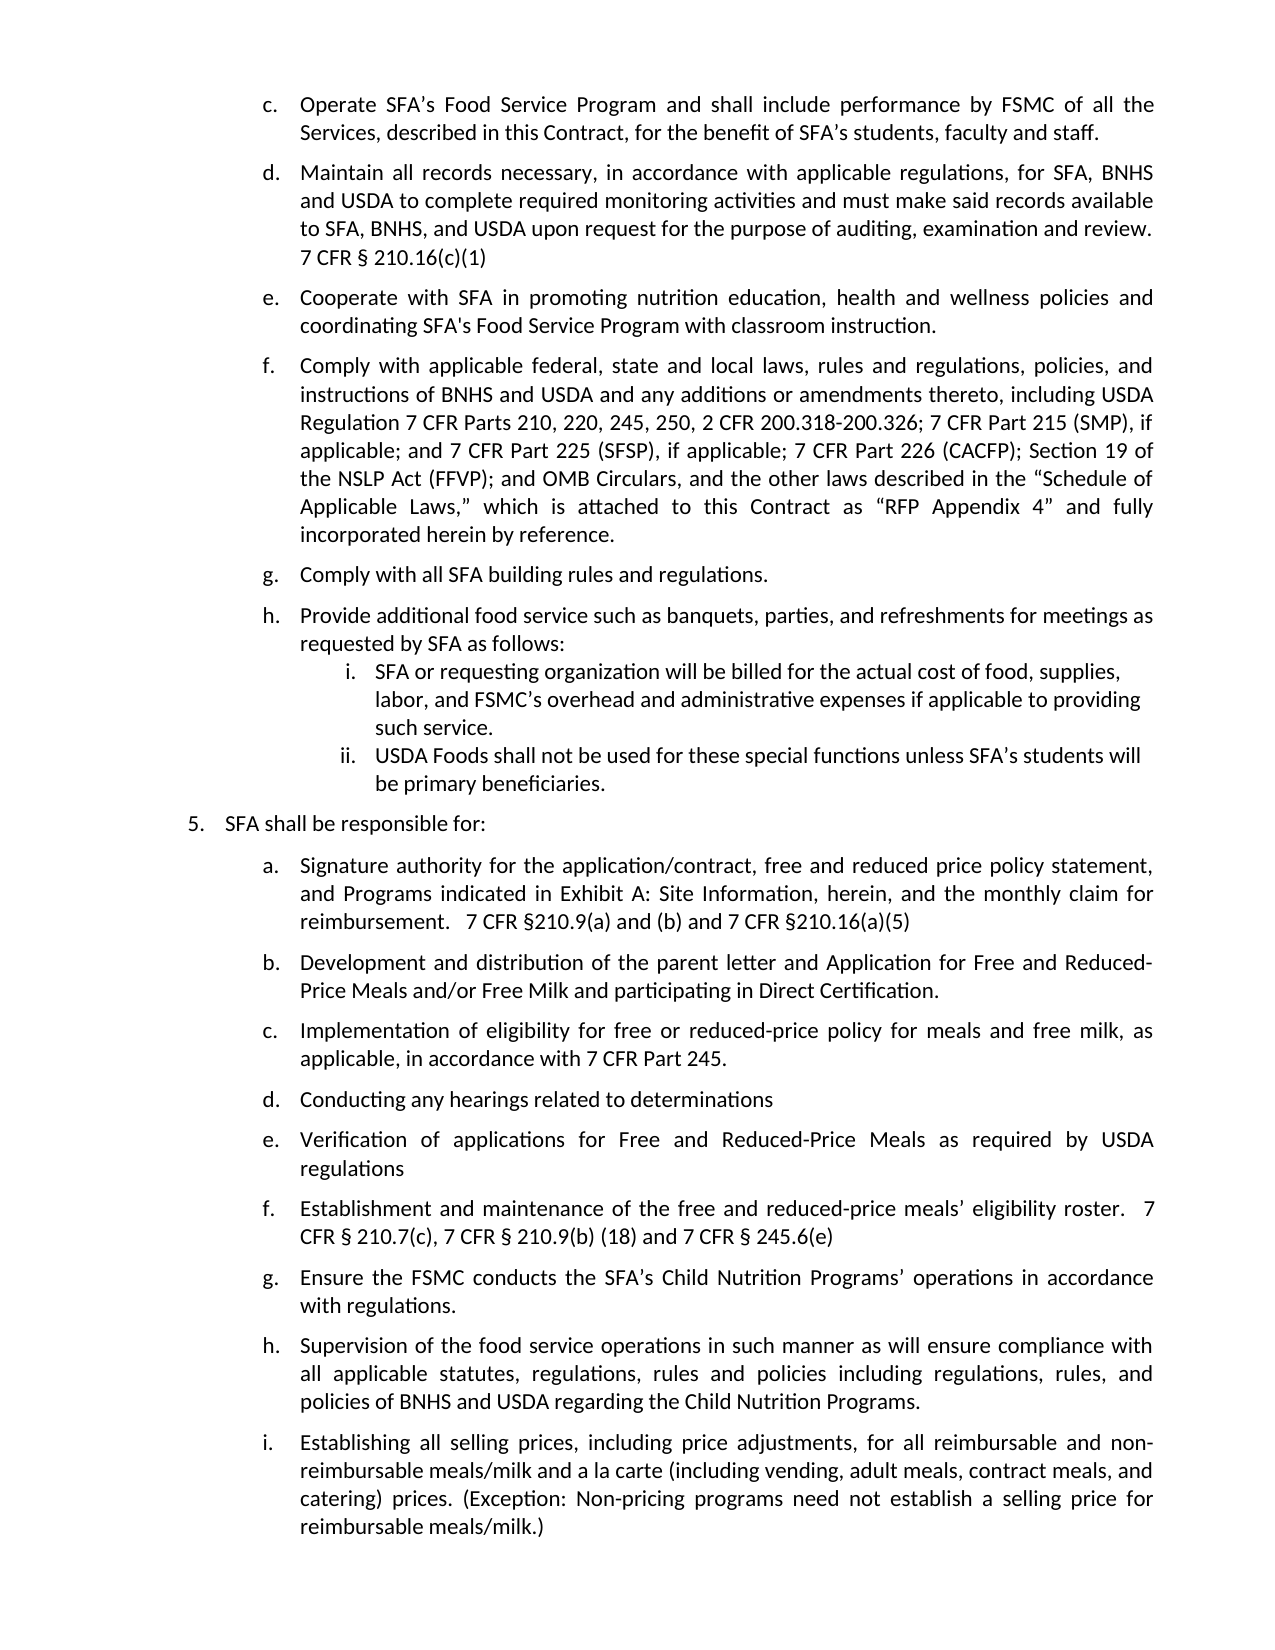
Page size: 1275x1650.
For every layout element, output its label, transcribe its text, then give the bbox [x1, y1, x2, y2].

list Implementation of eligibility for free or reduced-price policy for meals and free milk, as applicable, in accordance with 7 CFR Part 245. [262, 1017, 1155, 1073]
list Establishment and maintenance of the free and reduced-price meals’ eligibility roster. 7 CFR § 210.7(c), 7 CFR § 210.9(b) (18) and 7 CFR § 245.6(e) [262, 1194, 1155, 1250]
list SFA shall be responsible for: [187, 809, 1155, 837]
list Conducting any hearings related to determinations [262, 1085, 1155, 1113]
list Supervision of the food service operations in such manner as will ensure compliance with all applicable statutes, regulations, rules and policies including regulations, rules, and policies of BNHS and USDA regarding the Child Nutrition Programs. [262, 1331, 1155, 1415]
list Comply with all SFA building rules and regulations. [262, 560, 1155, 588]
list Comply with applicable federal, state and local laws, rules and regulations, policies, and instructions of BNHS and USDA and any additions or amendments thereto, including USDA Regulation 7 CFR Parts 210, 220, 245, 250, 2 CFR 200.318-200.326; 7 CFR Part 215 (SMP), if applicable; and 7 CFR Part 225 (SFSP), if applicable; 7 CFR Part 226 (CACFP); Section 19 of the NSLP Act (FFVP); and OMB Circulars, and the other laws described in the “Schedule of Applicable Laws,” which is attached to this Contract as “RFP Appendix 4” and fully incorporated herein by reference. [262, 352, 1155, 548]
list Establishing all selling prices, including price adjustments, for all reimbursable and non-reimbursable meals/milk and a la carte (including vending, adult meals, contract meals, and catering) prices. (Exception: Non-pricing programs need not establish a selling price for reimbursable meals/milk.) [262, 1428, 1155, 1540]
list USDA Foods shall not be used for these special functions unless SFA’s students will be primary beneficiaries. [356, 741, 1155, 797]
list SFA or requesting organization will be billed for the actual cost of food, supplies, labor, and FSMC’s overhead and administrative expenses if applicable to providing such service. [356, 657, 1155, 741]
list Verification of applications for Free and Reduced-Price Meals as required by USDA regulations [262, 1126, 1155, 1182]
list Development and distribution of the parent letter and Application for Free and Reduced-Price Meals and/or Free Milk and participating in Direct Certification. [262, 948, 1155, 1004]
list Cooperate with SFA in promoting nutrition education, health and wellness policies and coordinating SFA's Food Service Program with classroom instruction. [262, 283, 1155, 339]
list Signature authority for the application/contract, free and reduced price policy statement, and Programs indicated in Exhibit A: Site Information, herein, and the monthly claim for reimbursement. 7 CFR §210.9(a) and (b) and 7 CFR §210.16(a)(5) [262, 851, 1155, 936]
list Maintain all records necessary, in accordance with applicable regulations, for SFA, BNHS and USDA to complete required monitoring activities and must make said records available to SFA, BNHS, and USDA upon request for the purpose of auditing, examination and review. 7 CFR § 210.16(c)(1) [262, 158, 1155, 271]
list Operate SFA’s Food Service Program and shall include performance by FSMC of all the Services, described in this Contract, for the benefit of SFA’s students, faculty and staff. [262, 90, 1155, 146]
list Ensure the FSMC conducts the SFA’s Child Nutrition Programs’ operations in accordance with regulations. [262, 1263, 1155, 1319]
list Provide additional food service such as banquets, parties, and refreshments for meetings as requested by SFA as follows: [262, 601, 1155, 657]
